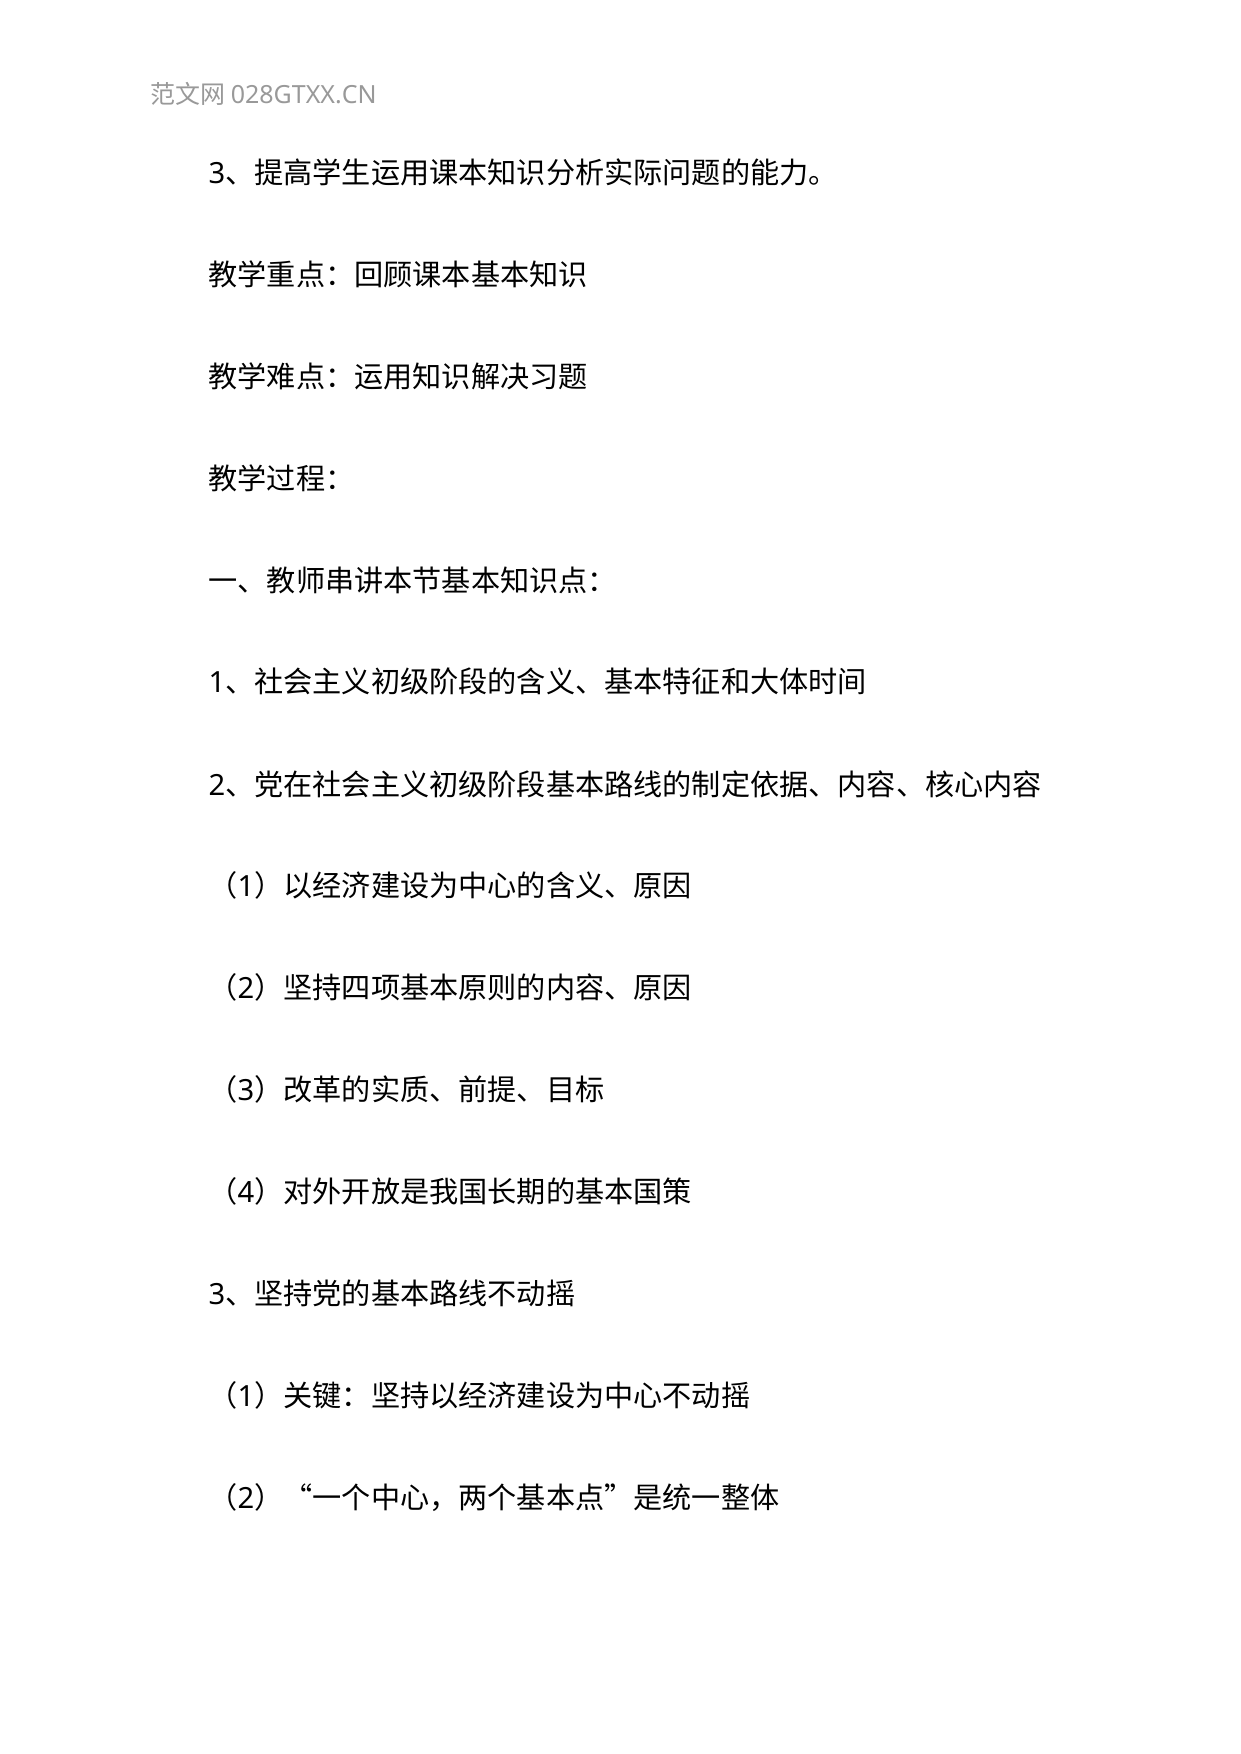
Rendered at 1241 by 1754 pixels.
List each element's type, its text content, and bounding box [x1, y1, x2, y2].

text 3、提高学生运用课本知识分析实际问题的能力。 [150, 150, 1090, 192]
text （1）以经济建设为中心的含义、原因 [150, 863, 1090, 905]
text 教学难点：运用知识解决习题 [150, 354, 1090, 396]
text 一、教师串讲本节基本知识点： [150, 557, 1090, 599]
text （1）关键：坚持以经济建设为中心不动摇 [150, 1373, 1090, 1415]
text 2、党在社会主义初级阶段基本路线的制定依据、内容、核心内容 [150, 761, 1090, 803]
text 1、社会主义初级阶段的含义、基本特征和大体时间 [150, 659, 1090, 701]
text （4）对外开放是我国长期的基本国策 [150, 1169, 1090, 1211]
text 3、坚持党的基本路线不动摇 [150, 1271, 1090, 1313]
text （2）“一个中心，两个基本点”是统一整体 [150, 1475, 1090, 1517]
text （3）改革的实质、前提、目标 [150, 1067, 1090, 1109]
text 教学过程： [150, 456, 1090, 498]
text （2）坚持四项基本原则的内容、原因 [150, 965, 1090, 1007]
text 教学重点：回顾课本基本知识 [150, 252, 1090, 294]
